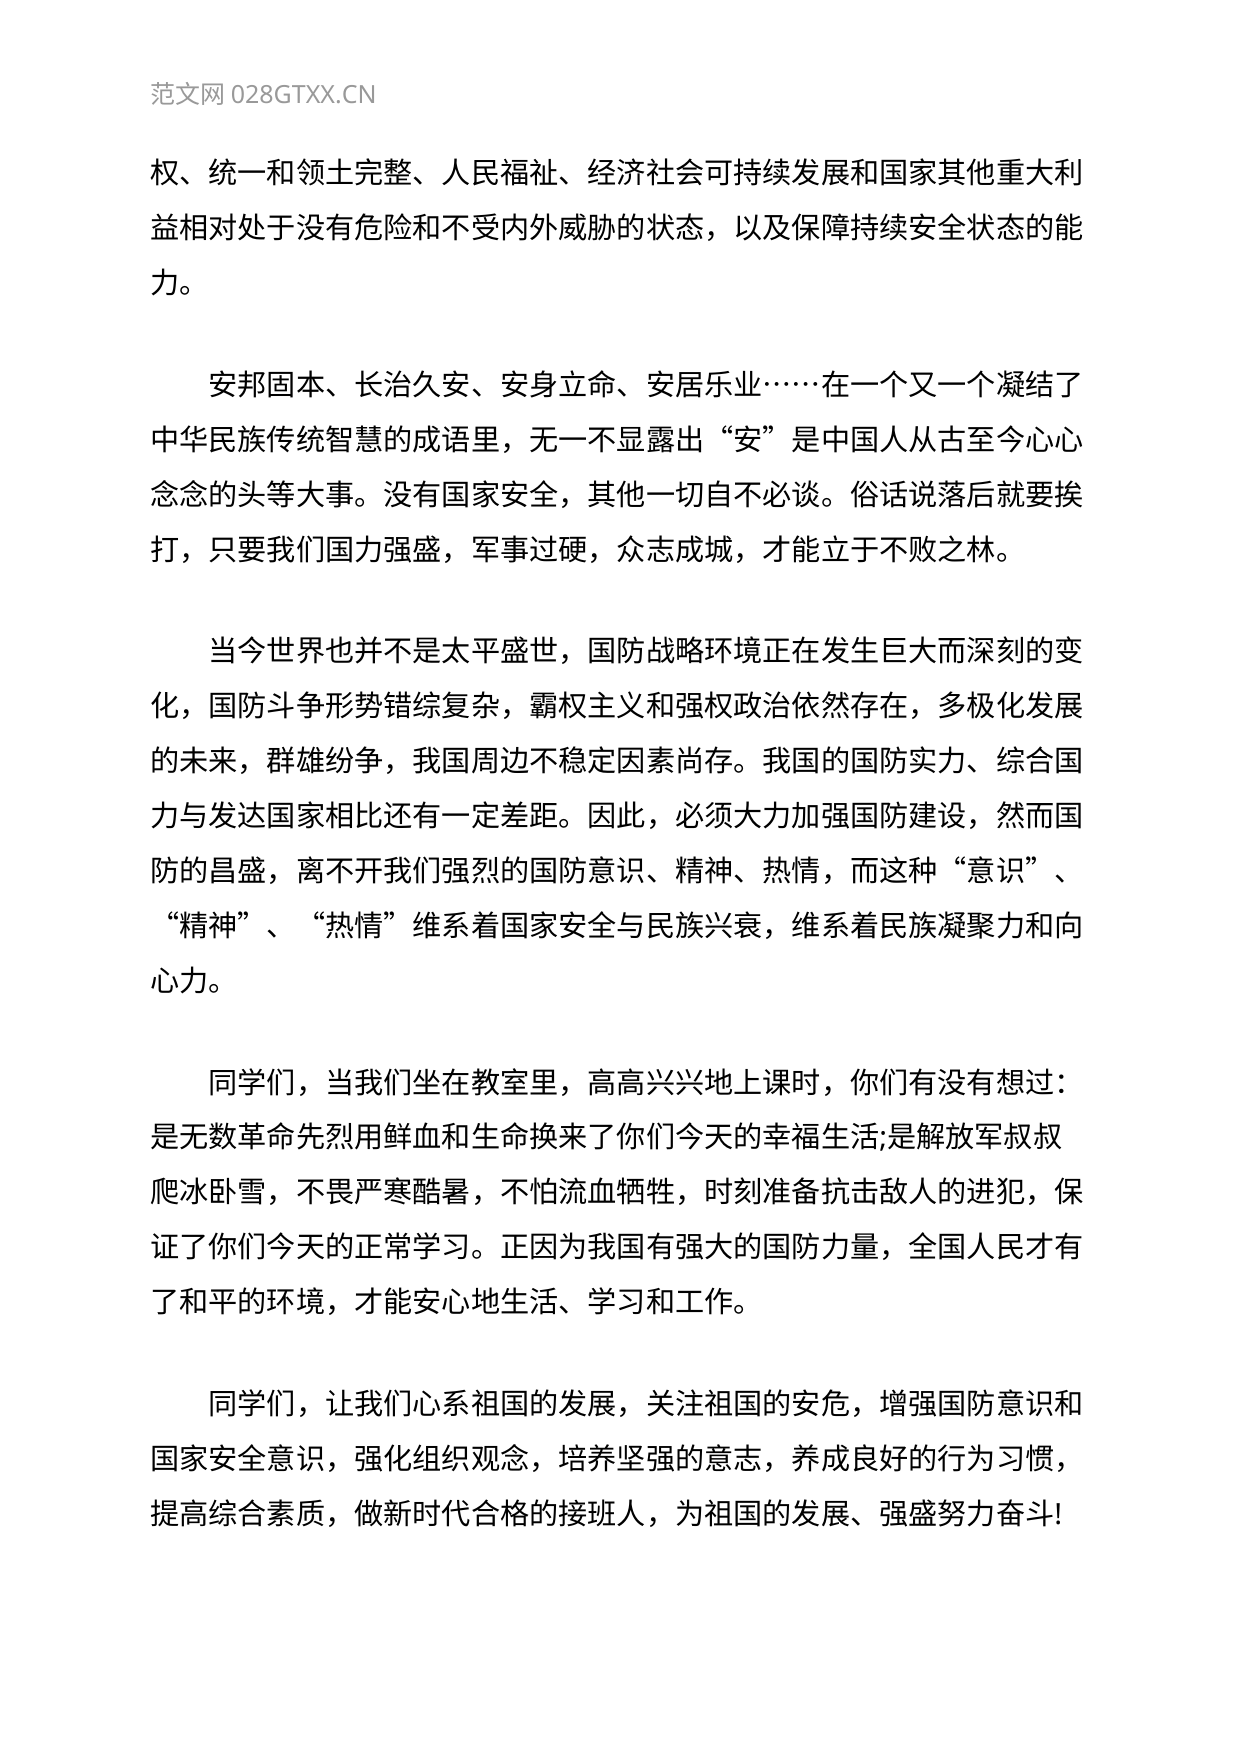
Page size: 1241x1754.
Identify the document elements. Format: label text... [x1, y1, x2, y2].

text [150, 150, 1090, 302]
text 同学们，让我们心系祖国的发展，关注祖国的安危，增强国防意识和国家安全意识，强化组织观念，培养坚强的意志，养成良好的行为习惯，提高综合素质，做新时代合格的接班人，为祖国的发展、强盛努力奋斗! [150, 1381, 1090, 1533]
text 安邦固本、长治久安、安身立命、安居乐业……在一个又一个凝结了中华民族传统智慧的成语里，无一不显露出“安”是中国人从古至今心心念念的头等大事。没有国家安全，其他一切自不必谈。俗话说落后就要挨打，只要我们国力强盛，军事过硬，众志成城，才能立于不败之林。 [150, 362, 1090, 568]
text 同学们，当我们坐在教室里，高高兴兴地上课时，你们有没有想过：是无数革命先烈用鲜血和生命换来了你们今天的幸福生活;是解放军叔叔爬冰卧雪，不畏严寒酷暑，不怕流血牺牲，时刻准备抗击敌人的进犯，保证了你们今天的正常学习。正因为我国有强大的国防力量，全国人民才有了和平的环境，才能安心地生活、学习和工作。 [150, 1059, 1090, 1321]
text 当今世界也并不是太平盛世，国防战略环境正在发生巨大而深刻的变化，国防斗争形势错综复杂，霸权主义和强权政治依然存在，多极化发展的未来，群雄纷争，我国周边不稳定因素尚存。我国的国防实力、综合国力与发达国家相比还有一定差距。因此，必须大力加强国防建设，然而国防的昌盛，离不开我们强烈的国防意识、精神、热情，而这种“意识”、“精神”、“热情”维系着国家安全与民族兴衰，维系着民族凝聚力和向心力。 [150, 628, 1090, 1000]
